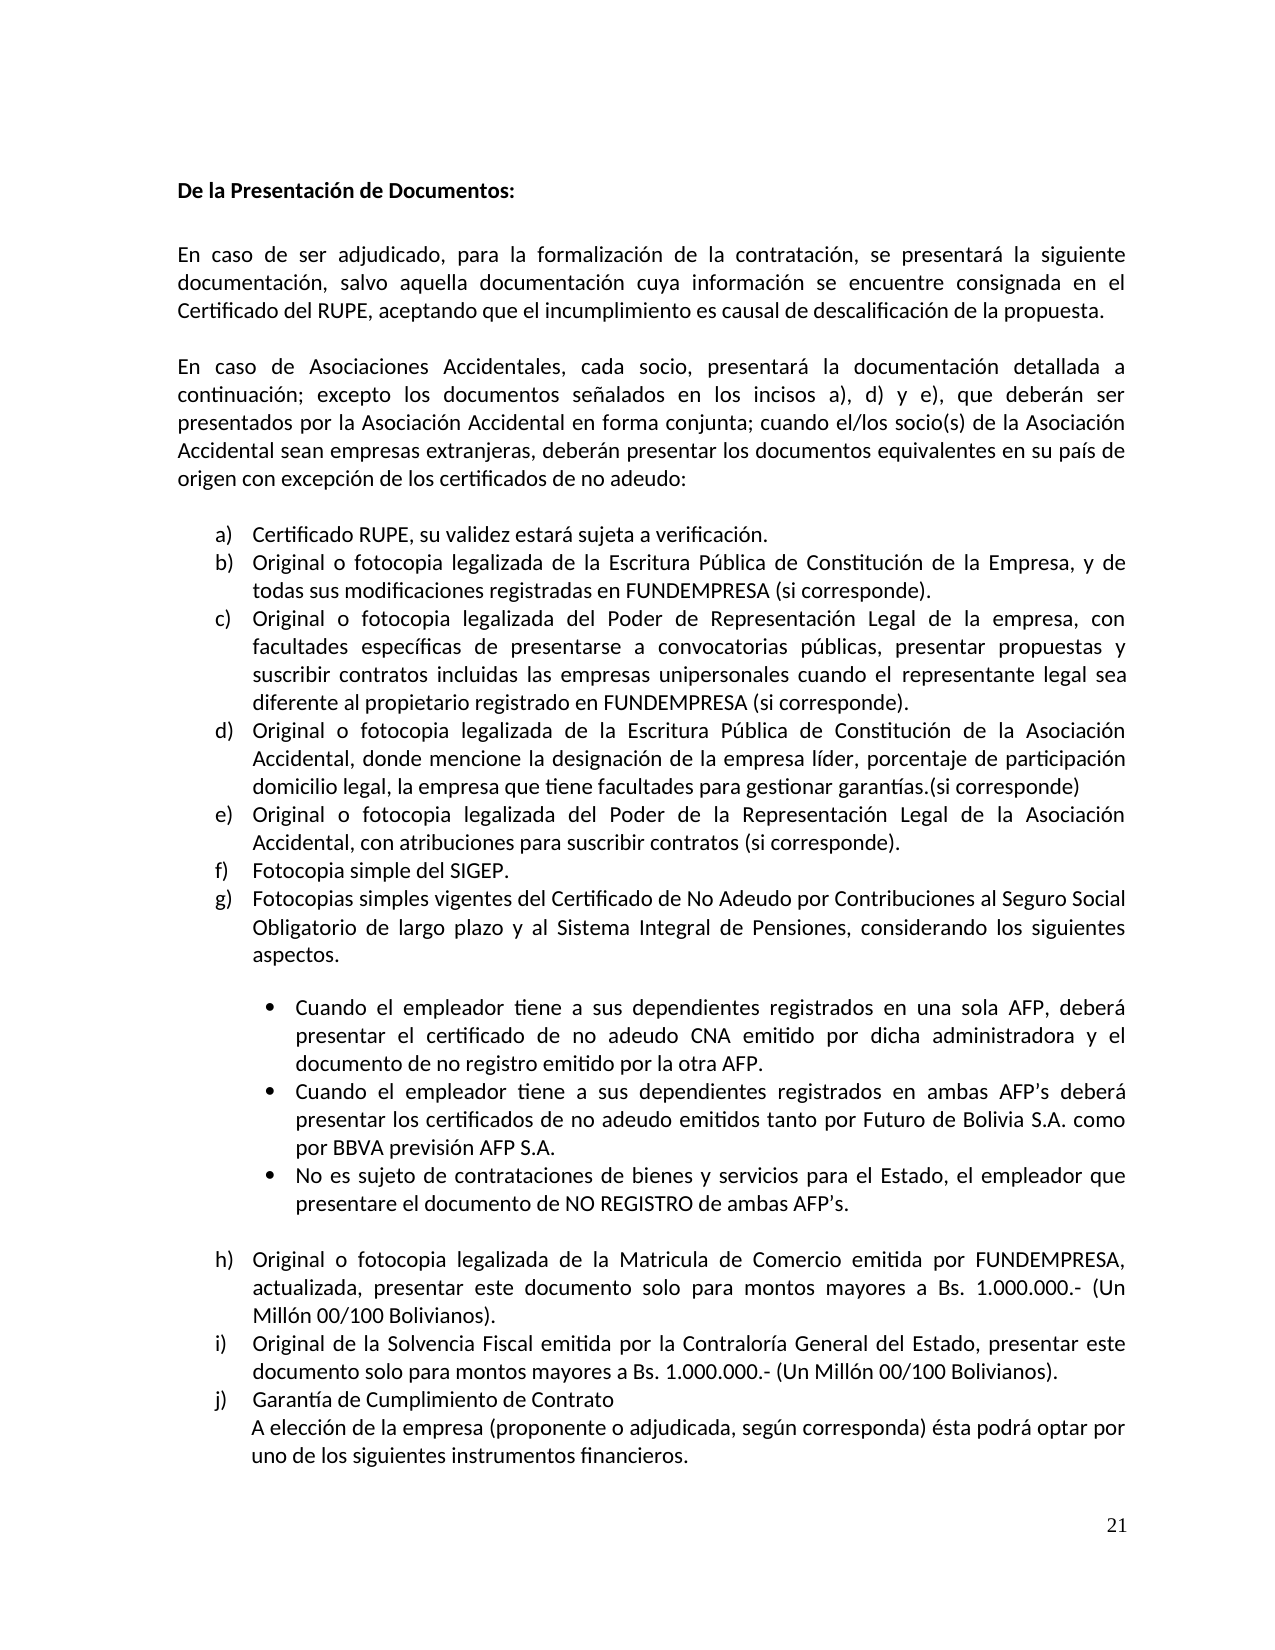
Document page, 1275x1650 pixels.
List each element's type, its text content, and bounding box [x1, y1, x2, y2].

text En caso de ser adjudicado, para la formalización de la contratación, se presentará la siguiente documentación, salvo aquella documentación cuya información se encuentre consignada en el Certificado del RUPE, aceptando que el incumplimiento es causal de descalificación de la propuesta. [177, 240, 1127, 324]
list Original o fotocopia legalizada del Poder de la Representación Legal de la Asociación Accidental, con atribuciones para suscribir contratos (si corresponde). [215, 801, 1127, 857]
list Original o fotocopia legalizada del Poder de Representación Legal de la empresa, con facultades específicas de presentarse a convocatorias públicas, presentar propuestas y suscribir contratos incluidas las empresas unipersonales cuando el representante legal sea diferente al propietario registrado en FUNDEMPRESA (si corresponde). [215, 604, 1127, 716]
list Certificado RUPE, su validez estará sujeta a verificación. [215, 520, 1127, 548]
list Cuando el empleador tiene a sus dependientes registrados en una sola AFP, deberá presentar el certificado de no adeudo CNA emitido por dicha administradora y el documento de no registro emitido por la otra AFP. [266, 993, 1127, 1077]
list De la Presentación de Documentos: [177, 176, 1127, 204]
list No es sujeto de contrataciones de bienes y servicios para el Estado, el empleador que presentare el documento de NO REGISTRO de ambas AFP’s. [266, 1161, 1127, 1217]
text A elección de la empresa (proponente o adjudicada, según corresponda) ésta podrá optar por uno de los siguientes instrumentos financieros. [251, 1413, 1127, 1469]
list Fotocopias simples vigentes del Certificado de No Adeudo por Contribuciones al Seguro Social Obligatorio de largo plazo y al Sistema Integral de Pensiones, considerando los siguientes aspectos. [215, 884, 1127, 969]
list Garantía de Cumplimiento de Contrato [215, 1385, 1127, 1413]
list Cuando el empleador tiene a sus dependientes registrados en ambas AFP’s deberá presentar los certificados de no adeudo emitidos tanto por Futuro de Bolivia S.A. como por BBVA previsión AFP S.A. [266, 1077, 1127, 1161]
list Original o fotocopia legalizada de la Matricula de Comercio emitida por FUNDEMPRESA, actualizada, presentar este documento solo para montos mayores a Bs. 1.000.000.- (Un Millón 00/100 Bolivianos). [215, 1245, 1127, 1329]
list Fotocopia simple del SIGEP. [215, 857, 1127, 884]
list Original o fotocopia legalizada de la Escritura Pública de Constitución de la Empresa, y de todas sus modificaciones registradas en FUNDEMPRESA (si corresponde). [215, 548, 1127, 604]
list Original de la Solvencia Fiscal emitida por la Contraloría General del Estado, presentar este documento solo para montos mayores a Bs. 1.000.000.- (Un Millón 00/100 Bolivianos). [215, 1329, 1127, 1385]
text En caso de Asociaciones Accidentales, cada socio, presentará la documentación detallada a continuación; excepto los documentos señalados en los incisos a), d) y e), que deberán ser presentados por la Asociación Accidental en forma conjunta; cuando el/los socio(s) de la Asociación Accidental sean empresas extranjeras, deberán presentar los documentos equivalentes en su país de origen con excepción de los certificados de no adeudo: [177, 352, 1127, 492]
list Original o fotocopia legalizada de la Escritura Pública de Constitución de la Asociación Accidental, donde mencione la designación de la empresa líder, porcentaje de participación domicilio legal, la empresa que tiene facultades para gestionar garantías.(si corresponde) [215, 716, 1127, 801]
